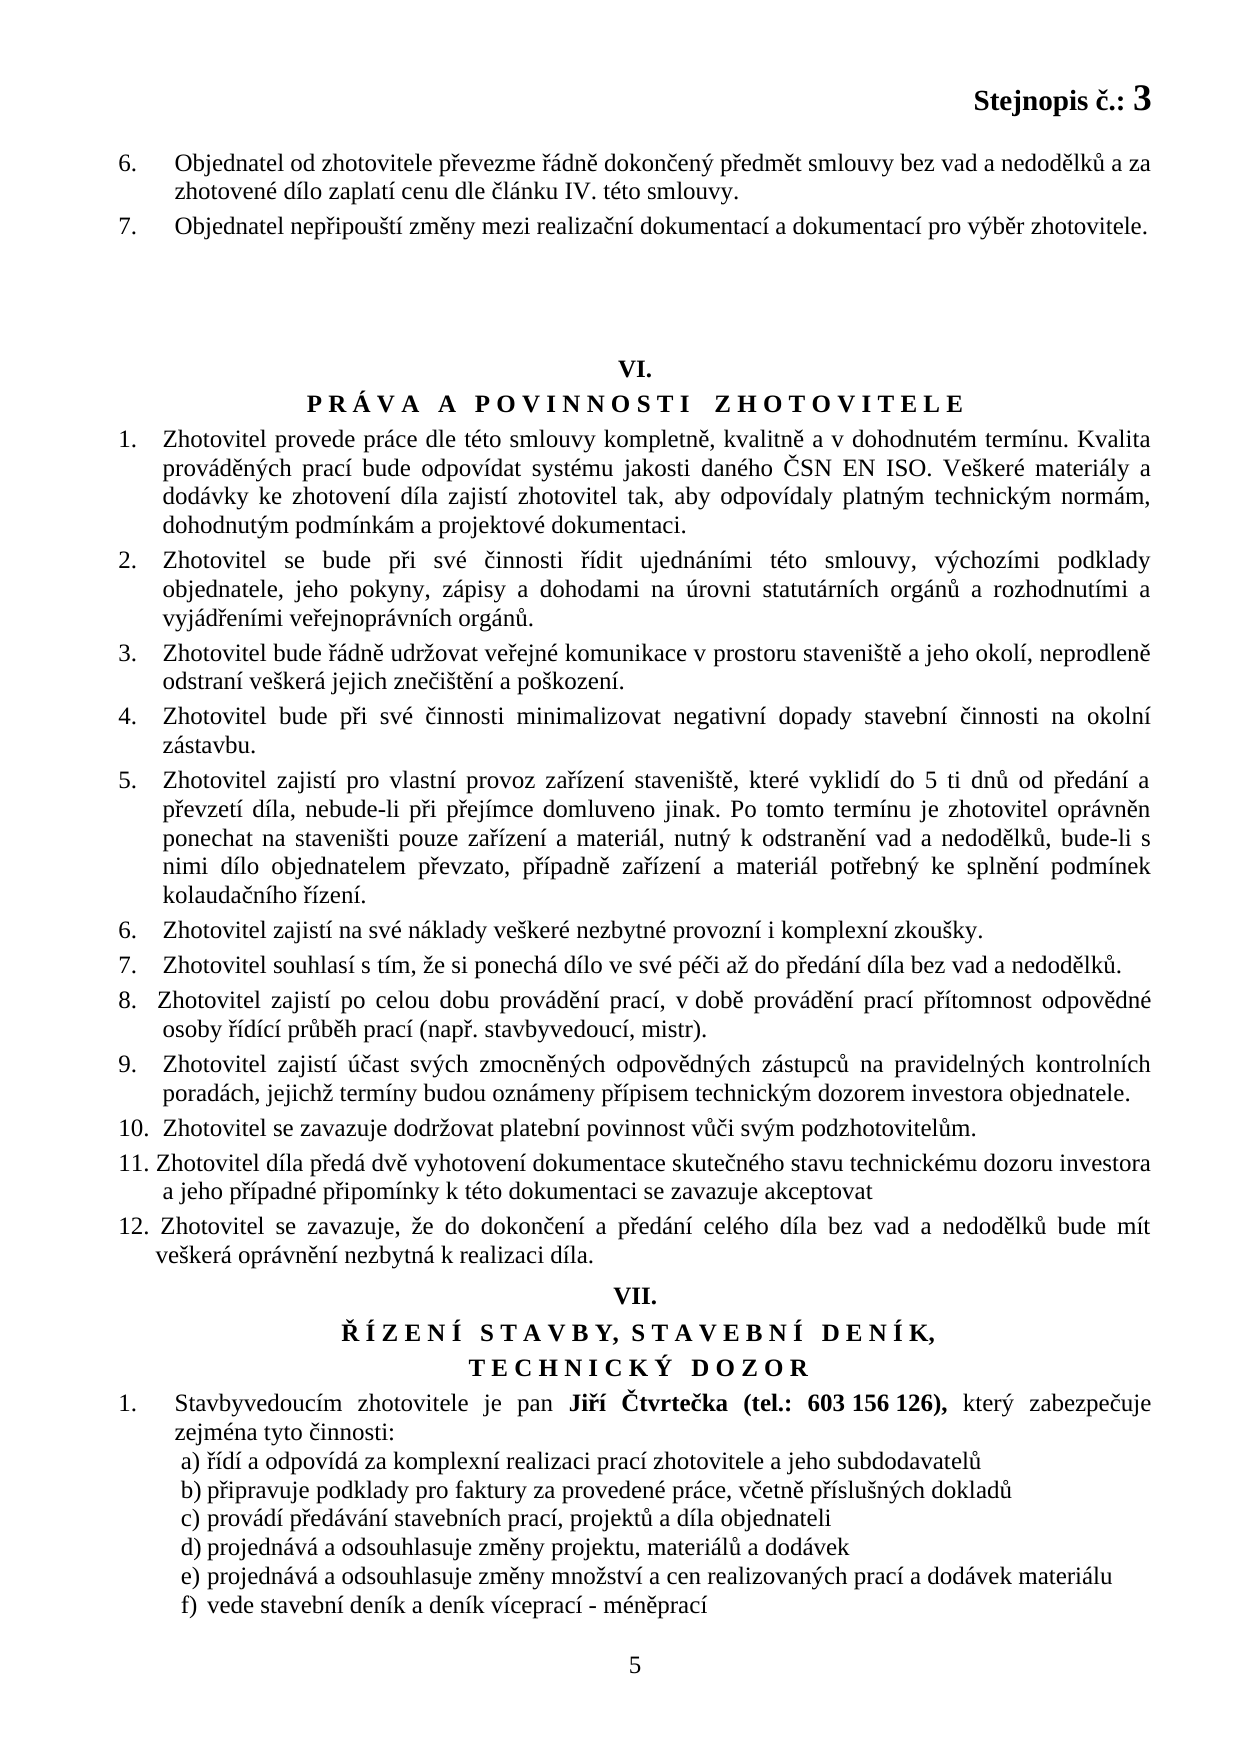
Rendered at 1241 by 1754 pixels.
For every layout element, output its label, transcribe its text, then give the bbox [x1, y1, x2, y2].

list c) provádí předávání stavebních prací, projektů a díla objednateli [174, 1503, 1152, 1532]
list 2. Zhotovitel se bude při své činnosti řídit ujednáními této smlouvy, výchozími podklady objednatele, jeho pokyny, zápisy a dohodami na úrovni statutárních orgánů a rozhodnutími a vyjádřeními veřejnoprávních orgánů. [118, 545, 1152, 631]
list 8. Zhotovitel zajistí po celou dobu provádění prací, v době provádění prací přítomnost odpovědné osoby řídící průběh prací (např. stavbyvedoucí, mistr). [118, 985, 1152, 1043]
list 1. Zhotovitel provede práce dle této smlouvy kompletně, kvalitně a v dohodnutém termínu. Kvalita prováděných prací bude odpovídat systému jakosti daného ČSN EN ISO. Veškeré materiály a dodávky ke zhotovení díla zajistí zhotovitel tak, aby odpovídaly platným technickým normám, dohodnutým podmínkám a projektové dokumentaci. [118, 424, 1152, 539]
list 3. Zhotovitel bude řádně udržovat veřejné komunikace v prostoru staveniště a jeho okolí, neprodleně odstraní veškerá jejich znečištění a poškození. [118, 638, 1152, 695]
list e) projednává a odsouhlasuje změny množství a cen realizovaných prací a dodávek materiálu [174, 1561, 1152, 1590]
list 6. Zhotovitel zajistí na své náklady veškeré nezbytné provozní i komplexní zkoušky. [118, 915, 1152, 944]
list 7. Zhotovitel souhlasí s tím, že si ponechá dílo ve své péči až do předání díla bez vad a nedodělků. [118, 950, 1152, 979]
list VI. [118, 354, 1152, 383]
list 4. Zhotovitel bude při své činnosti minimalizovat negativní dopady stavební činnosti na okolní zástavbu. [118, 701, 1152, 759]
list P R Á V A A P O V I N N O S T I Z H O T O V I T E L E [118, 389, 1152, 418]
list b) připravuje podklady pro faktury za provedené práce, včetně příslušných dokladů [174, 1475, 1152, 1503]
list Ř Í Z E N Í S T A V B Y, S T A V E B N Í D E N Í K, [118, 1318, 1152, 1347]
list 6. Objednatel od zhotovitele převezme řádně dokončený předmět smlouvy bez vad a nedodělků a za zhotovené dílo zaplatí cenu dle článku IV. této smlouvy. [118, 148, 1152, 205]
list T E C H N I C K Ý D O Z O R [118, 1353, 1152, 1382]
list 1. Stavbyvedoucím zhotovitele je pan Jiří Čtvrtečka (tel.: 603 156 126), který zabezpečuje zejména tyto činnosti: [118, 1388, 1152, 1446]
list 5. Zhotovitel zajistí pro vlastní provoz zařízení staveniště, které vyklidí do 5 ti dnů od předání a převzetí díla, nebude-li při přejímce domluveno jinak. Po tomto termínu je zhotovitel oprávněn ponechat na staveništi pouze zařízení a materiál, nutný k odstranění vad a nedodělků, bude-li s nimi dílo objednatelem převzato, případně zařízení a materiál potřebný ke splnění podmínek kolaudačního řízení. [118, 765, 1152, 909]
list 9. Zhotovitel zajistí účast svých zmocněných odpovědných zástupců na pravidelných kontrolních poradách, jejichž termíny budou oznámeny přípisem technickým dozorem investora objednatele. [118, 1049, 1152, 1106]
list d) projednává a odsouhlasuje změny projektu, materiálů a dodávek [174, 1532, 1152, 1561]
list 7. Objednatel nepřipouští změny mezi realizační dokumentací a dokumentací pro výběr zhotovitele. [118, 211, 1152, 240]
list a) řídí a odpovídá za komplexní realizaci prací zhotovitele a jeho subdodavatelů [174, 1446, 1152, 1475]
list 10. Zhotovitel se zavazuje dodržovat platební povinnost vůči svým podzhotovitelům. [118, 1113, 1152, 1141]
list f) vede stavební deník a deník víceprací - méněprací [174, 1590, 1152, 1618]
list 12. Zhotovitel se zavazuje, že do dokončení a předání celého díla bez vad a nedodělků bude mít veškerá oprávnění nezbytná k realizaci díla. [118, 1211, 1152, 1269]
list VII. [118, 1281, 1152, 1310]
list 11. Zhotovitel díla předá dvě vyhotovení dokumentace skutečného stavu technickému dozoru investora a jeho případné připomínky k této dokumentaci se zavazuje akceptovat [118, 1148, 1152, 1205]
